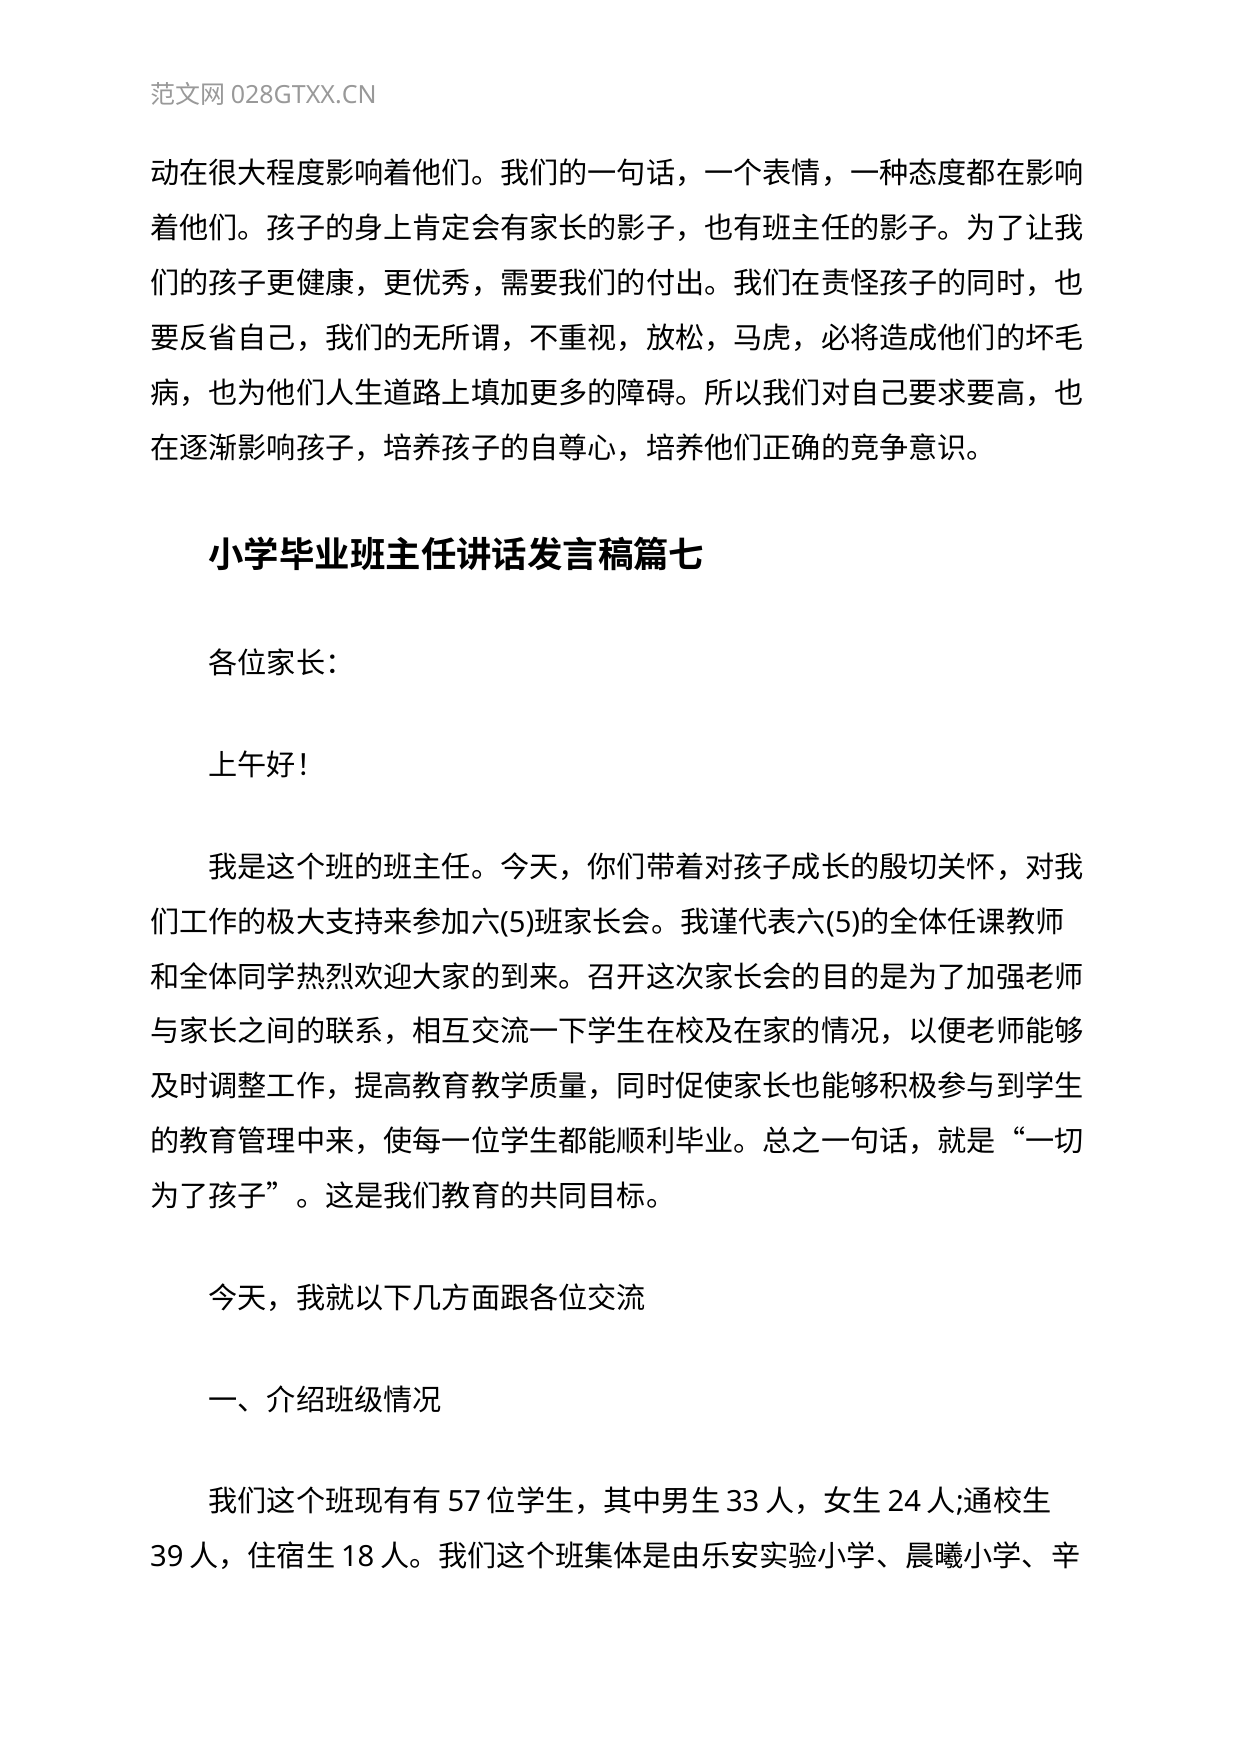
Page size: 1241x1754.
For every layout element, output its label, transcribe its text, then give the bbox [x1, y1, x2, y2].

text 今天，我就以下几方面跟各位交流 [150, 1274, 1090, 1317]
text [150, 1478, 1090, 1575]
text 各位家长： [150, 640, 1090, 682]
text 一、介绍班级情况 [150, 1376, 1090, 1418]
text 我是这个班的班主任。今天，你们带着对孩子成长的殷切关怀，对我们工作的极大支持来参加六(5)班家长会。我谨代表六(5)的全体任课教师和全体同学热烈欢迎大家的到来。召开这次家长会的目的是为了加强老师与家长之间的联系，相互交流一下学生在校及在家的情况，以便老师能够及时调整工作，提高教育教学质量，同时促使家长也能够积极参与到学生的教育管理中来，使每一位学生都能顺利毕业。总之一句话，就是“一切为了孩子”。这是我们教育的共同目标。 [150, 843, 1090, 1215]
text 上午好！ [150, 741, 1090, 784]
text 小学毕业班主任讲话发言稿篇七 [150, 526, 1090, 577]
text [150, 150, 1090, 467]
